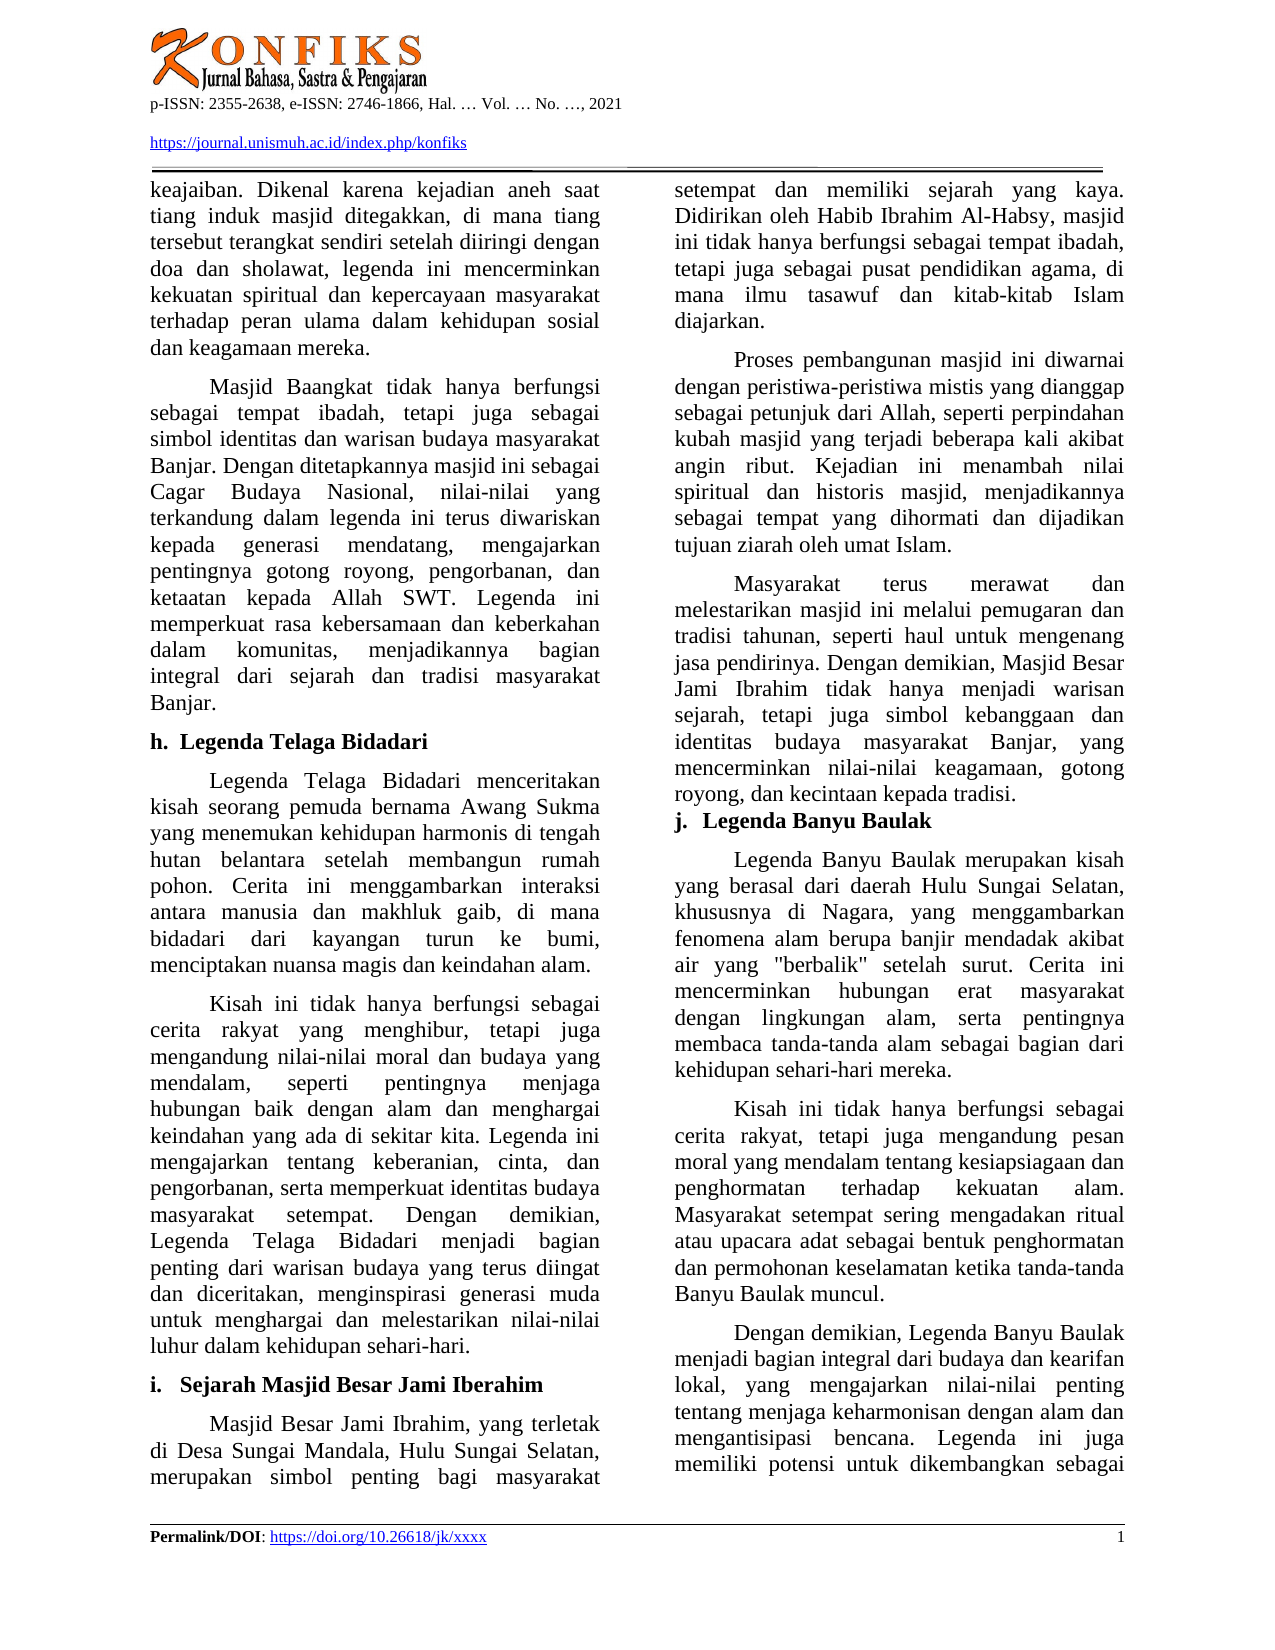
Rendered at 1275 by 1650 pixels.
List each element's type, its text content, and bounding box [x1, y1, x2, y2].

text Legenda Banyu Baulak merupakan kisah yang berasal dari daerah Hulu Sungai Selatan, khususnya di Nagara, yang menggambarkan fenomena alam berupa banjir mendadak akibat air yang "berbalik" setelah surut. Cerita ini mencerminkan hubungan erat masyarakat dengan lingkungan alam, serta pentingnya membaca tanda-tanda alam sebagai bagian dari kehidupan sehari-hari mereka. [674, 846, 1125, 1083]
text Masjid Besar Jami Ibrahim, yang terletak di Desa Sungai Mandala, Hulu Sungai Selatan, merupakan simbol penting bagi masyarakat setempat dan memiliki sejarah yang kaya. Didirikan oleh Habib Ibrahim Al-Habsy, masjid ini tidak hanya berfungsi sebagai tempat ibadah, tetapi juga sebagai pusat pendidikan agama, di mana ilmu tasawuf dan kitab-kitab Islam diajarkan. [150, 1410, 601, 1489]
list Legenda Telaga Bidadari [150, 728, 601, 754]
subtitle Legenda Banyu Baulak [674, 807, 1125, 833]
text Masjid Besar Jami Ibrahim, yang terletak di Desa Sungai Mandala, Hulu Sungai Selatan, merupakan simbol penting bagi masyarakat setempat dan memiliki sejarah yang kaya. Didirikan oleh Habib Ibrahim Al-Habsy, masjid ini tidak hanya berfungsi sebagai tempat ibadah, tetapi juga sebagai pusat pendidikan agama, di mana ilmu tasawuf dan kitab-kitab Islam diajarkan. [674, 176, 1125, 334]
text Masjid Baangkat tidak hanya berfungsi sebagai tempat ibadah, tetapi juga sebagai simbol identitas dan warisan budaya masyarakat Banjar. Dengan ditetapkannya masjid ini sebagai Cagar Budaya Nasional, nilai-nilai yang terkandung dalam legenda ini terus diwariskan kepada generasi mendatang, mengajarkan pentingnya gotong royong, pengorbanan, dan ketaatan kepada Allah SWT. Legenda ini memperkuat rasa kebersamaan dan keberkahan dalam komunitas, menjadikannya bagian integral dari sejarah dan tradisi masyarakat Banjar. [150, 373, 601, 715]
text Masyarakat terus merawat dan melestarikan masjid ini melalui pemugaran dan tradisi tahunan, seperti haul untuk mengenang jasa pendirinya. Dengan demikian, Masjid Besar Jami Ibrahim tidak hanya menjadi warisan sejarah, tetapi juga simbol kebanggaan dan identitas budaya masyarakat Banjar, yang mencerminkan nilai-nilai keagamaan, gotong royong, dan kecintaan kepada tradisi. [674, 570, 1125, 807]
text Kisah ini tidak hanya berfungsi sebagai cerita rakyat yang menghibur, tetapi juga mengandung nilai-nilai moral dan budaya yang mendalam, seperti pentingnya menjaga hubungan baik dengan alam dan menghargai keindahan yang ada di sekitar kita. Legenda ini mengajarkan tentang keberanian, cinta, dan pengorbanan, serta memperkuat identitas budaya masyarakat setempat. Dengan demikian, Legenda Telaga Bidadari menjadi bagian penting dari warisan budaya yang terus diingat dan diceritakan, menginspirasi generasi muda untuk menghargai dan melestarikan nilai-nilai luhur dalam kehidupan sehari-hari. [150, 990, 601, 1359]
text Legenda Telaga Bidadari menceritakan kisah seorang pemuda bernama Awang Sukma yang menemukan kehidupan harmonis di tengah hutan belantara setelah membangun rumah pohon. Cerita ini menggambarkan interaksi antara manusia dan makhluk gaib, di mana bidadari dari kayangan turun ke bumi, menciptakan nuansa magis dan keindahan alam. [150, 767, 601, 977]
text Kisah ini tidak hanya berfungsi sebagai cerita rakyat, tetapi juga mengandung pesan moral yang mendalam tentang kesiapsiagaan dan penghormatan terhadap kekuatan alam. Masyarakat setempat sering mengadakan ritual atau upacara adat sebagai bentuk penghormatan dan permohonan keselamatan ketika tanda-tanda Banyu Baulak muncul. [674, 1095, 1125, 1306]
text Proses pembangunan masjid ini diwarnai dengan peristiwa-peristiwa mistis yang dianggap sebagai petunjuk dari Allah, seperti perpindahan kubah masjid yang terjadi beberapa kali akibat angin ribut. Kejadian ini menambah nilai spiritual dan historis masjid, menjadikannya sebagai tempat yang dihormati dan dijadikan tujuan ziarah oleh umat Islam. [674, 346, 1125, 557]
list Sejarah Masjid Besar Jami Iberahim [150, 1371, 601, 1398]
picture [151, 28, 427, 94]
